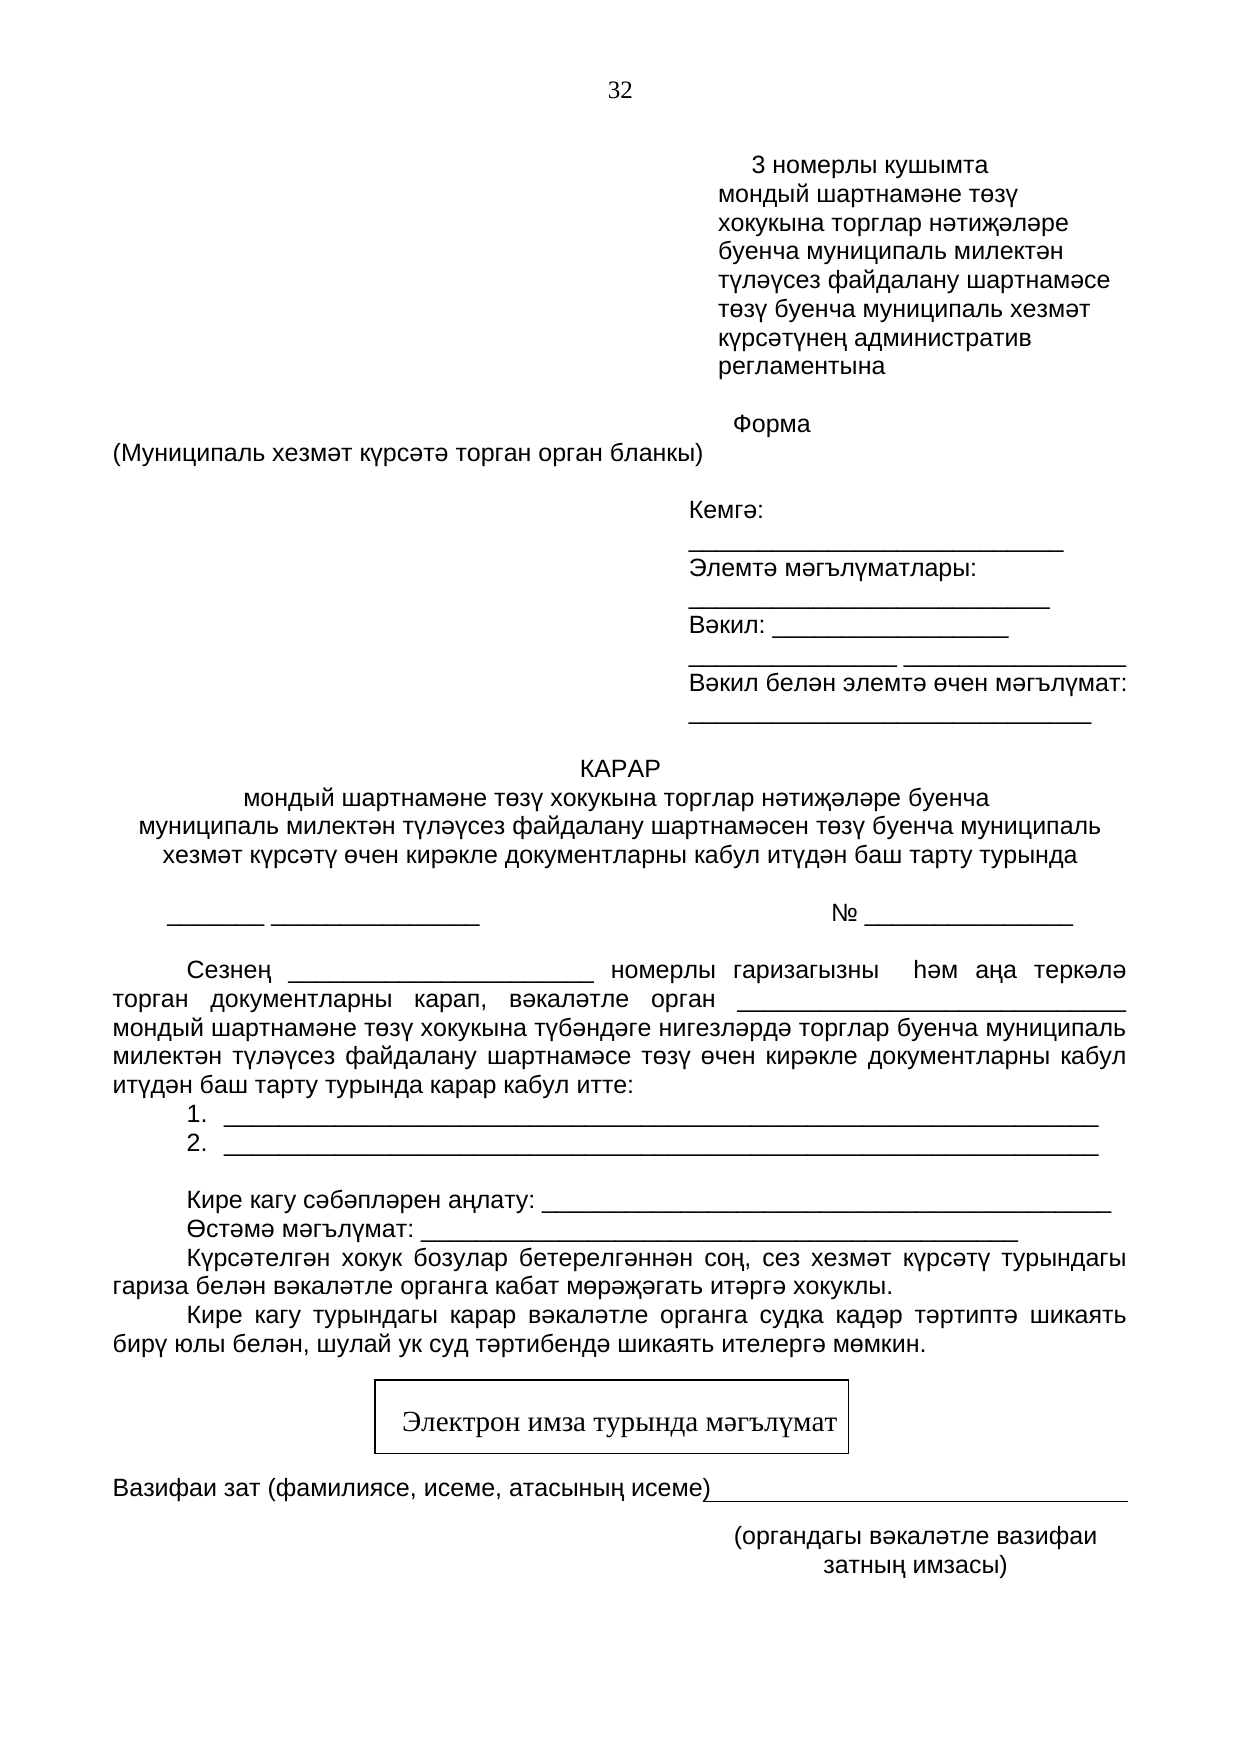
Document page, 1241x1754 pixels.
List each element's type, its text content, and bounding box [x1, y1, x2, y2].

text _______ _______________ № _______________ [112, 897, 1128, 926]
text Вазифаи зат (фамилиясе, исеме, атасының исеме) [112, 1472, 1128, 1501]
text Кемгә: ___________________________ [688, 495, 1128, 552]
text Өстәмә мәгълүмат: ___________________________________________ [112, 1214, 1128, 1242]
text (Муниципаль хезмәт күрсәтә торган орган бланкы) [112, 437, 1128, 466]
text Форма [733, 409, 1128, 437]
text Вәкил белән элемтә өчен мәгълүмат: _____________________________ [688, 667, 1128, 725]
text 3 номерлы кушымта [112, 150, 1128, 179]
text Күрсәтелгән хокук бозулар бетерелгәннән соң, сез хезмәт күрсәтү турындагы гариза белән вәкаләтле органга кабат мөрәҗәгать итәргә хокуклы. [112, 1242, 1128, 1300]
text мондый шартнамәне төзү хокукына торглар нәтиҗәләре буенча муниципаль милектән түләүсез файдалану шартнамәсе төзү буенча муниципаль хезмәт күрсәтүнең административ регламентына [718, 179, 1128, 380]
text Элемтә мәгълүматлары: __________________________ [688, 552, 1128, 610]
text КАРАР [112, 754, 1128, 782]
text Кире кагу турындагы карар вәкаләтле органга судка кадәр тәртиптә шикаять бирү юлы белән, шулай ук суд тәртибендә шикаять ителергә мөмкин. [112, 1300, 1128, 1357]
text мондый шартнамәне төзү хокукына торглар нәтиҗәләре буенча муниципаль милектән түләүсез файдалану шартнамәсен төзү буенча муниципаль хезмәт күрсәтү өчен кирәкле документларны кабул итүдән баш тарту турында [112, 782, 1128, 869]
text (органдагы вәкаләтле вазифаи затның имзасы) [703, 1502, 1128, 1578]
list _______________________________________________________________ [186, 1127, 1128, 1156]
text Вәкил: _________________ _______________ ________________ [688, 610, 1128, 667]
text Кире кагу сәбәпләрен аңлату: _________________________________________ [112, 1185, 1128, 1214]
list _______________________________________________________________ [186, 1099, 1128, 1127]
text Сезнең ______________________ номерлы гаризагызны һәм аңа теркәлә торган документларны карап, вәкаләтле орган ____________________________ мондый шартнамәне төзү хокукына түбәндәге нигезләрдә торглар буенча муниципаль милектән түләүсез файдалану шартнамәсе төзү өчен кирәкле документларны кабул итүдән баш тарту турында карар кабул итте: [112, 955, 1128, 1099]
